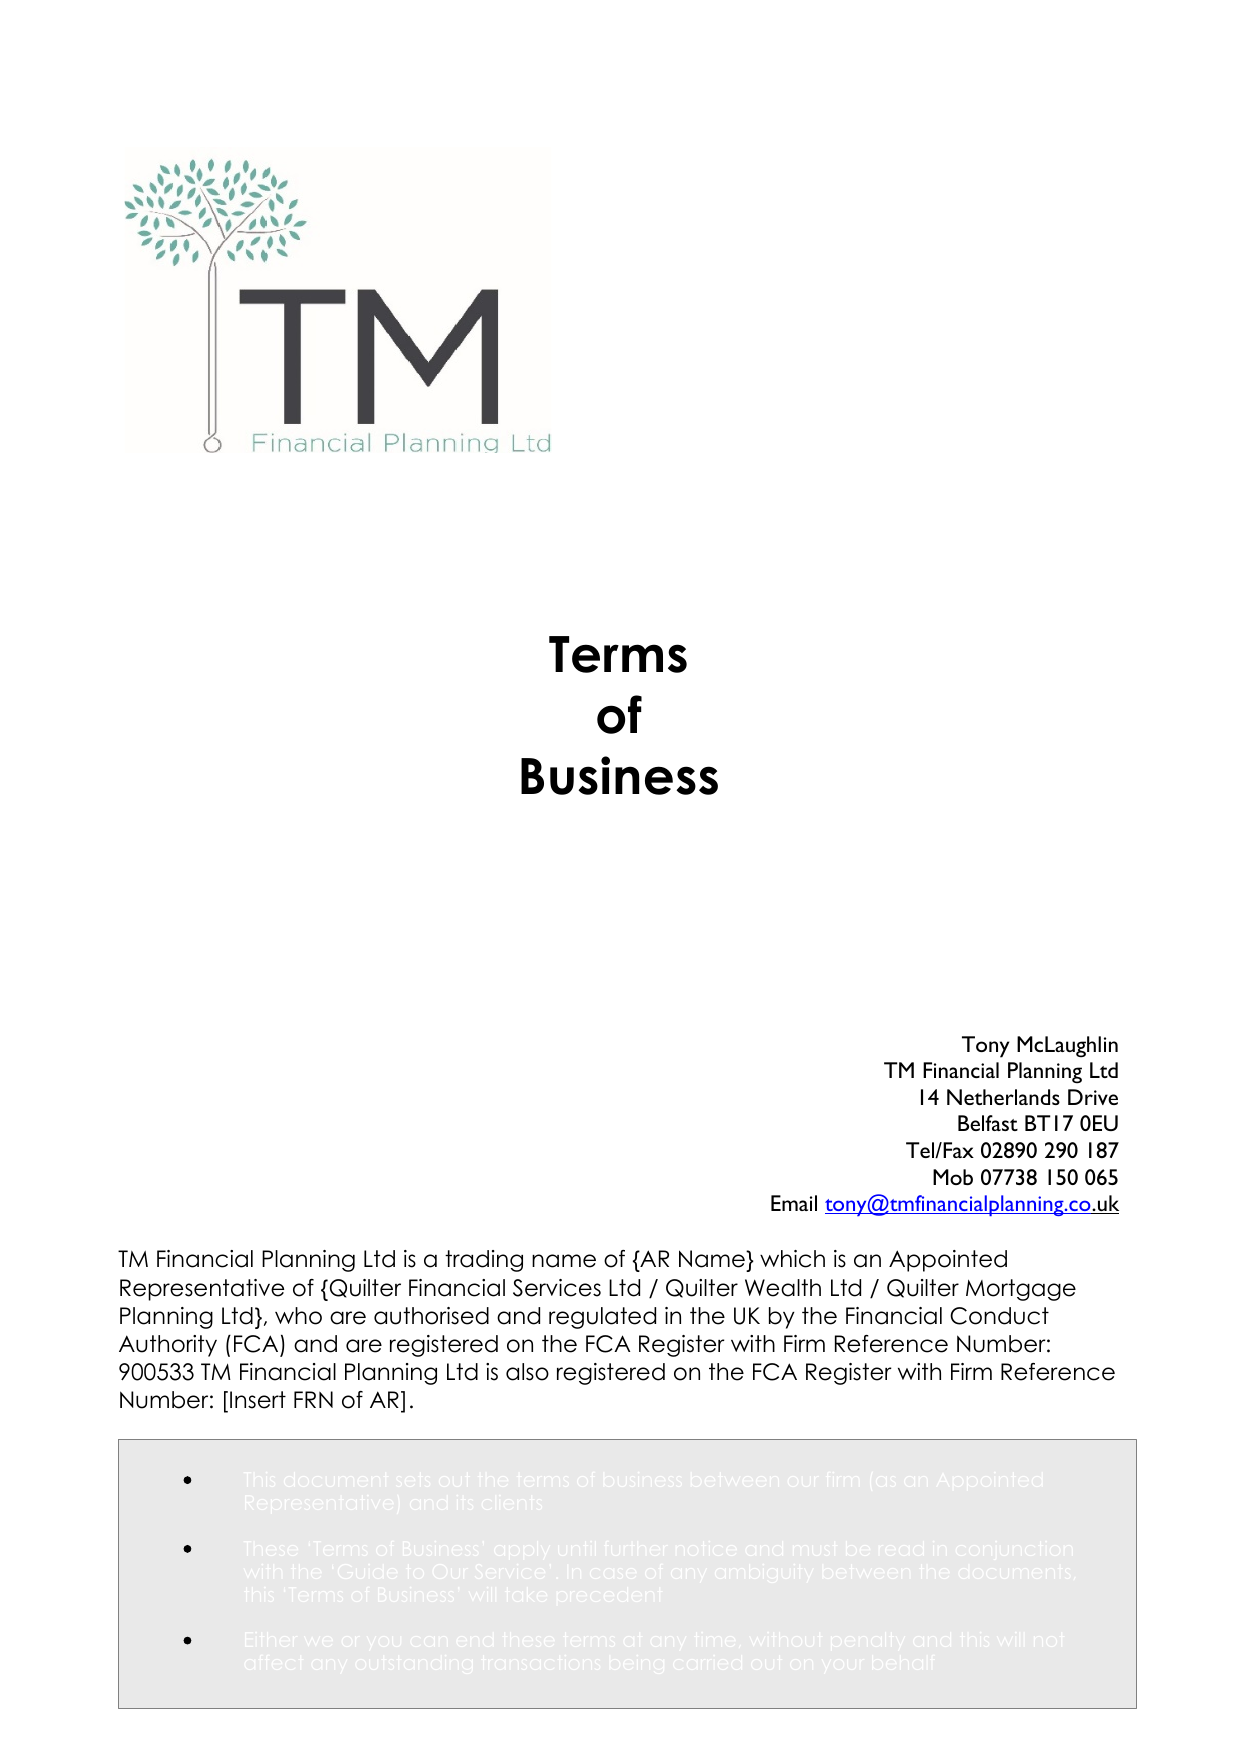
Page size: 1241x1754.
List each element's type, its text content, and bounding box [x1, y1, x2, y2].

subtitle Terms [118, 622, 1119, 683]
text Belfast BT17 0EU [118, 1110, 1119, 1137]
picture [124, 147, 552, 453]
text TM Financial Planning Ltd is a trading name of {AR Name} which is an Appointed Representative of {Quilter Financial Services Ltd / Quilter Wealth Ltd / Quilter Mortgage Planning Ltd}, who are authorised and regulated in the UK by the Financial Conduct Authority (FCA) and are registered on the FCA Register with Firm Reference Number: 900533 TM Financial Planning Ltd is also registered on the FCA Register with Firm Reference Number: [Insert FRN of AR]. [118, 1245, 1119, 1413]
text Tony McLaughlin [493, 1031, 1119, 1057]
text TM Financial Planning Ltd [118, 1057, 1119, 1084]
subtitle of [118, 683, 1119, 744]
subtitle Business [118, 744, 1119, 806]
text Tel/Fax 02890 290 187 [118, 1137, 1119, 1163]
text Email tony@tmfinancialplanning.co.uk [118, 1190, 1119, 1217]
text 14 Netherlands Drive [118, 1084, 1119, 1110]
text Mob 07738 150 065 [118, 1163, 1119, 1190]
